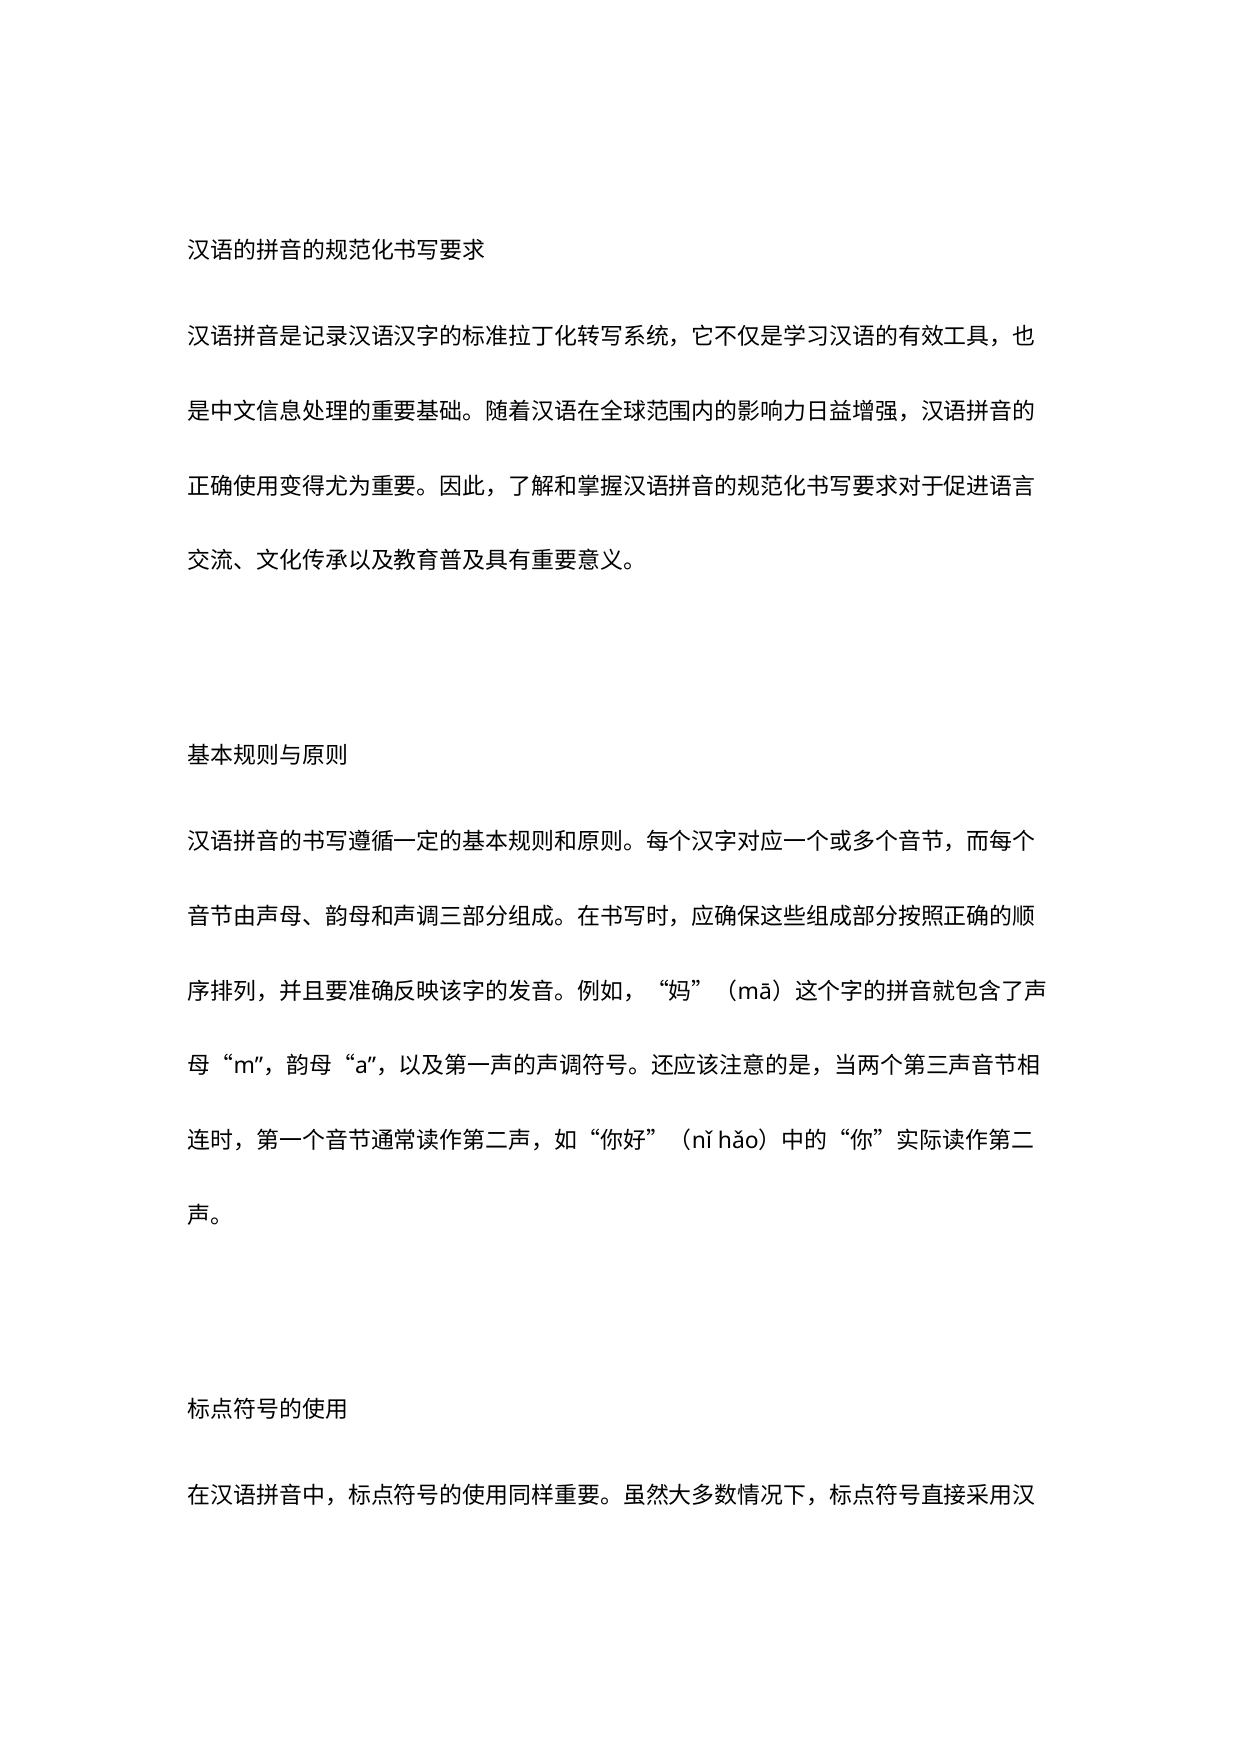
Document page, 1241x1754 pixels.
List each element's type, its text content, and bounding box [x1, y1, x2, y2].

text 汉语拼音的书写遵循一定的基本规则和原则。每个汉字对应一个或多个音节，而每个音节由声母、韵母和声调三部分组成。在书写时，应确保这些组成部分按照正确的顺序排列，并且要准确反映该字的发音。例如，“妈”（mā）这个字的拼音就包含了声母“m”，韵母“a”，以及第一声的声调符号。还应该注意的是，当两个第三声音节相连时，第一个音节通常读作第二声，如“你好”（nǐ hǎo）中的“你”实际读作第二声。 [187, 807, 1053, 1246]
text 汉语拼音是记录汉语汉字的标准拉丁化转写系统，它不仅是学习汉语的有效工具，也是中文信息处理的重要基础。随着汉语在全球范围内的影响力日益增强，汉语拼音的正确使用变得尤为重要。因此，了解和掌握汉语拼音的规范化书写要求对于促进语言交流、文化传承以及教育普及具有重要意义。 [187, 302, 1053, 591]
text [187, 1462, 1053, 1527]
text 基本规则与原则 [187, 721, 1053, 786]
text 汉语的拼音的规范化书写要求 [187, 216, 1053, 281]
text 标点符号的使用 [187, 1375, 1053, 1440]
